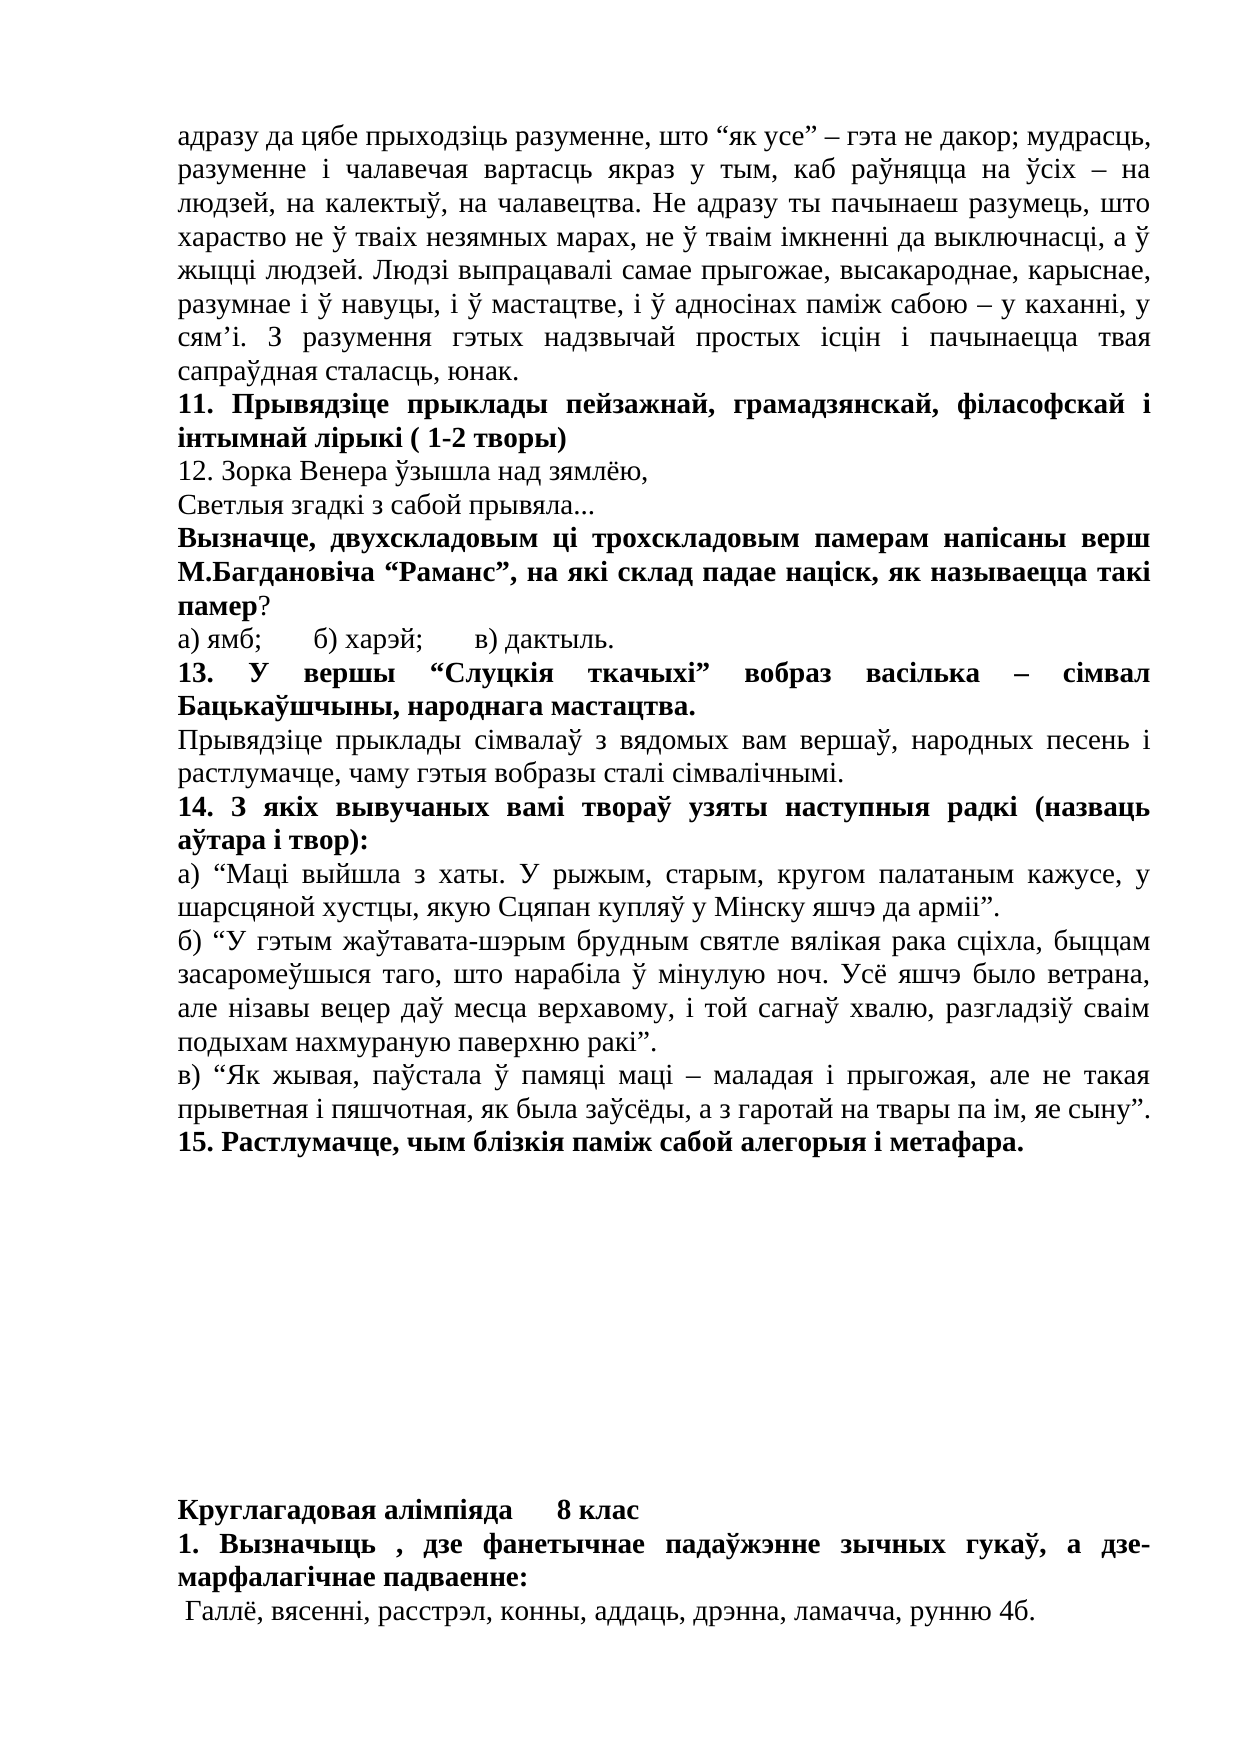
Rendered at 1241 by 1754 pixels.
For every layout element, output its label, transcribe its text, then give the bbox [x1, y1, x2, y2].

text Прывядзіце прыклады сімвалаў з вядомых вам вершаў, народных песень і растлумачце, чаму гэтыя вобразы сталі сімвалічнымі. [177, 722, 1152, 789]
text Галлё, вясенні, расстрэл, конны, аддаць, дрэнна, ламачча, рунню 4б. [177, 1593, 1152, 1627]
text Вызначце, двухскладовым ці трохскладовым памерам напісаны верш М.Багдановіча “Раманс”, на які склад падае націск, як называецца такі памер? [177, 521, 1152, 621]
text 11. Прывядзіце прыклады пейзажнай, грамадзянскай, філасофскай і інтымнай лірыкі ( 1-2 творы) [177, 386, 1152, 453]
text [177, 118, 1152, 386]
text 13. У вершы “Слуцкія ткачыхі” вобраз васілька – сімвал Бацькаўшчыны, народнага мастацтва. [177, 655, 1152, 722]
text в) “Як жывая, паўстала ў памяці маці – маладая і прыгожая, але не такая прыветная і пяшчотная, як была заўсёды, а з гаротай на твары па ім, яе сыну”. [177, 1057, 1152, 1124]
text 12. Зорка Венера ўзышла над зямлёю, [177, 453, 1152, 487]
text а) “Маці выйшла з хаты. У рыжым, старым, кругом палатаным кажусе, у шарсцяной хустцы, якую Сцяпан купляў у Мінску яшчэ да арміі”. [177, 856, 1152, 923]
text б) “У гэтым жаўтавата-шэрым брудным святле вялікая рака сціхла, быццам засаромеўшыся таго, што нарабіла ў мінулую ноч. Усё яшчэ было ветрана, але нізавы вецер даў месца верхавому, і той сагнаў хвалю, разгладзіў сваім подыхам нахмураную паверхню ракі”. [177, 923, 1152, 1057]
text 1. Вызначыць , дзе фанетычнае падаўжэнне зычных гукаў, а дзе- марфалагічнае падваенне: [177, 1526, 1152, 1593]
text 14. З якіх вывучаных вамі твораў узяты наступныя радкі (назваць аўтара і твор): [177, 789, 1152, 856]
text Круглагадовая алімпіяда 8 клас [177, 1492, 1152, 1526]
text 15. Растлумачце, чым блізкія паміж сабой алегорыя і метафара. [177, 1124, 1152, 1158]
text а) ямб; б) харэй; в) дактыль. [177, 621, 1152, 655]
text Светлыя згадкі з сабой прывяла... [177, 487, 1152, 521]
